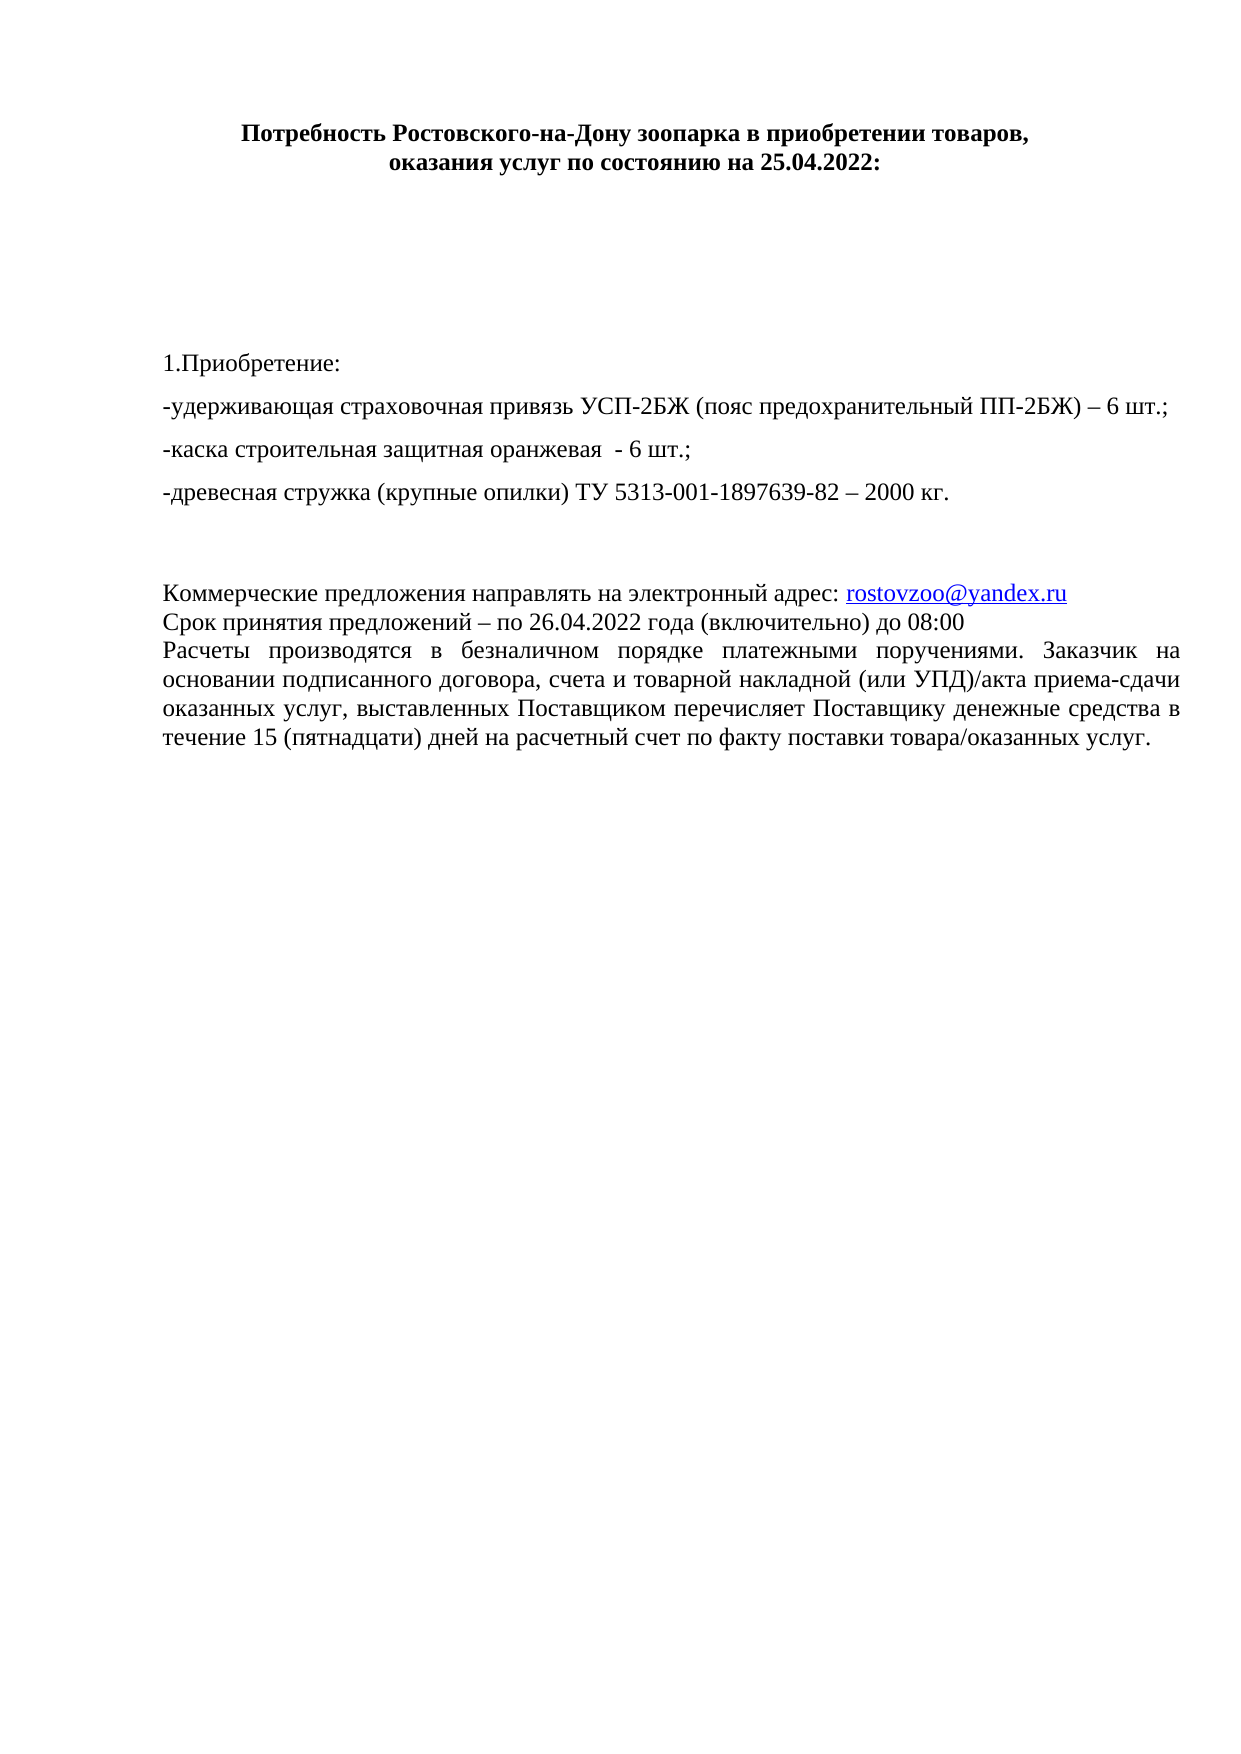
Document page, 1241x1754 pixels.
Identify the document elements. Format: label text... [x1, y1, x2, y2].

text Коммерческие предложения направлять на электронный адрес: rostovzoo@yandex.ru [162, 578, 1181, 607]
text Срок принятия предложений – по 26.04.2022 года (включительно) до 08:00 [162, 607, 1181, 636]
text -удерживающая страховочная привязь УСП-2БЖ (пояс предохранительный ПП-2БЖ) – 6 шт.; [89, 391, 1181, 420]
text Потребность Ростовского-на-Дону зоопарка в приобретении товаров, [89, 118, 1181, 147]
text оказания услуг по состоянию на 25.04.2022: [89, 147, 1181, 176]
text 1.Приобретение: [89, 348, 1181, 377]
text -древесная стружка (крупные опилки) ТУ 5313-001-1897639-82 – 2000 кг. [89, 477, 1181, 506]
text -каска строительная защитная оранжевая - 6 шт.; [89, 434, 1181, 463]
text Расчеты производятся в безналичном порядке платежными поручениями. Заказчик на основании подписанного договора, счета и товарной накладной (или УПД)/акта приема-сдачи оказанных услуг, выставленных Поставщиком перечисляет Поставщику денежные средства в течение 15 (пятнадцати) дней на расчетный счет по факту поставки товара/оказанных услуг. [162, 636, 1181, 751]
